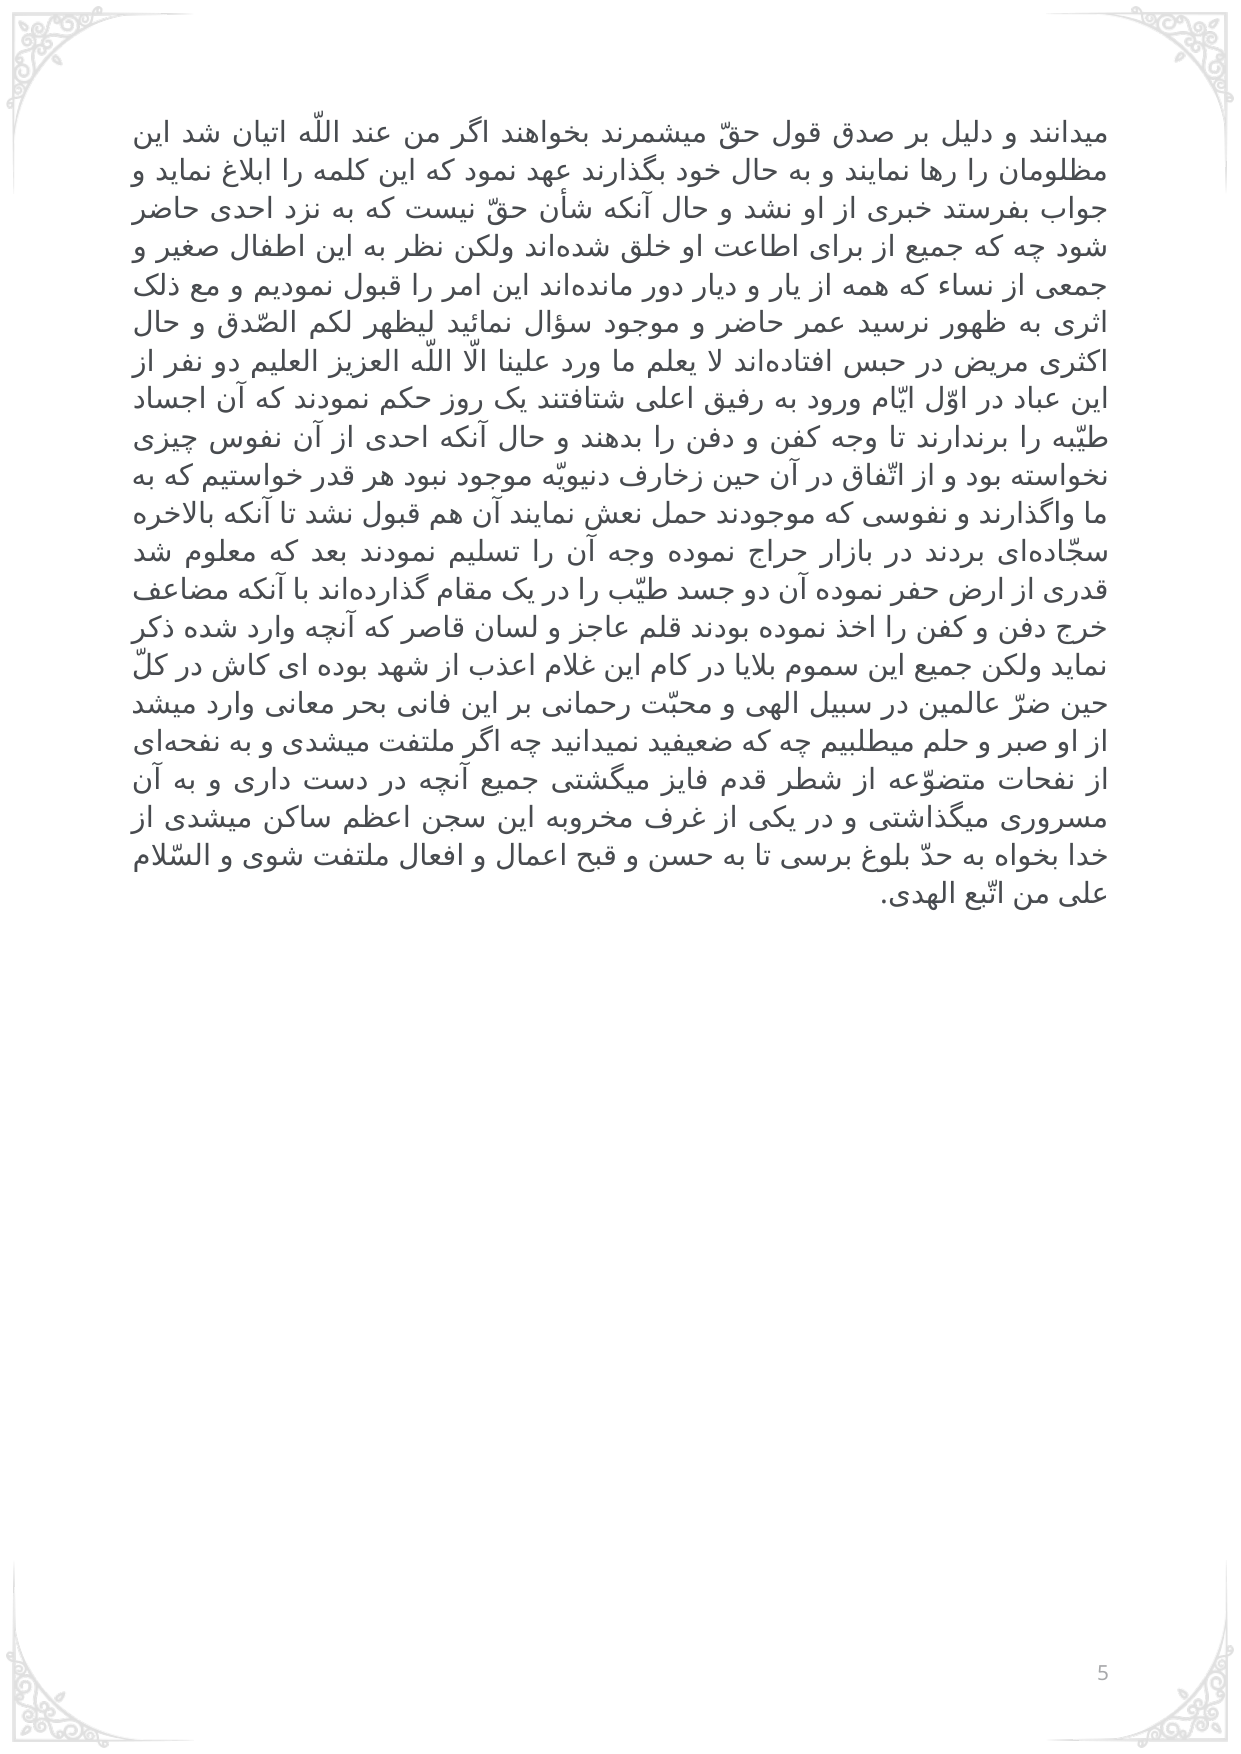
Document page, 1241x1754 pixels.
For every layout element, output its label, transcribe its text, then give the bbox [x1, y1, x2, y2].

picture [6, 1560, 194, 1748]
picture [1046, 1560, 1234, 1748]
picture [6, 6, 194, 194]
picture [1046, 6, 1234, 194]
